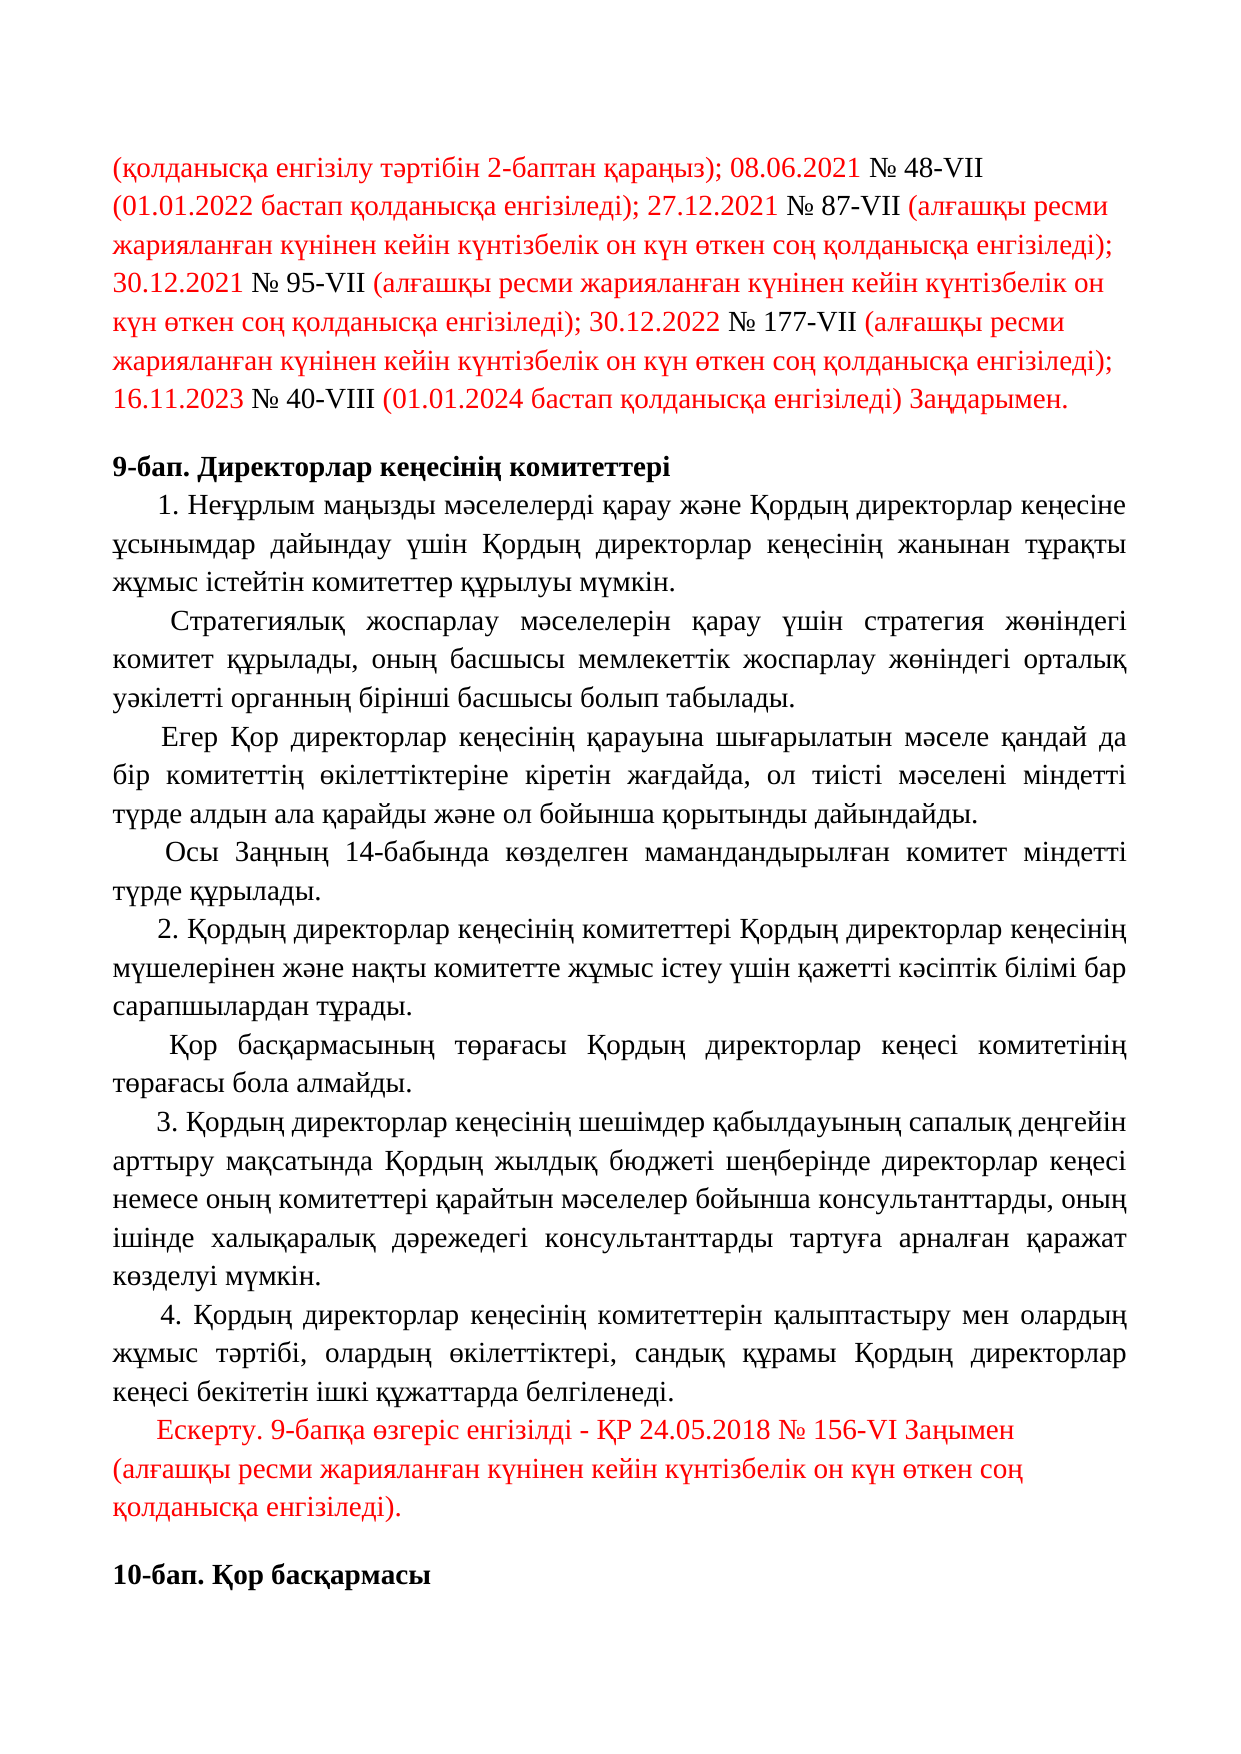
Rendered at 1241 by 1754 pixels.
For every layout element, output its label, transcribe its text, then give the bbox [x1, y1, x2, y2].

text Осы Заңның 14-бабында көзделген мамандандырылған комитет міндетті түрде құрылады. [112, 834, 1128, 906]
text Қор басқармасының төрағасы Қордың директорлар кеңесі комитетінің төрағасы бола алмайды. [112, 1027, 1128, 1099]
text Егер Қор директорлар кеңесінің қарауына шығарылатын мәселе қандай да бір комитеттің өкілеттіктеріне кіретін жағдайда, ол тиісті мәселені міндетті түрде алдын ала қарайды және ол бойынша қорытынды дайындайды. [112, 719, 1128, 829]
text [112, 150, 1128, 445]
text 1. Неғұрлым маңызды мәселелерді қарау және Қордың директорлар кеңесіне ұсынымдар дайындау үшін Қордың директорлар кеңесінің жанынан тұрақты жұмыс істейтін комитеттер құрылуы мүмкін. [112, 487, 1128, 598]
text 4. Қордың директорлар кеңесінің комитеттерін қалыптастыру мен олардың жұмыс тәртібі, олардың өкілеттіктері, сандық құрамы Қордың директорлар кеңесі бекітетін ішкі құжаттарда белгіленеді. [112, 1297, 1128, 1407]
text 10-бап. Қор басқармасы [112, 1557, 1128, 1591]
text Ескерту. 9-бапқа өзгеріс енгізілді - ҚР 24.05.2018 № 156-VI Заңымен (алғашқы ресми жарияланған күнінен кейін күнтізбелік он күн өткен соң қолданысқа енгізіледі). [112, 1412, 1128, 1553]
text 3. Қордың директорлар кеңесінің шешімдер қабылдауының сапалық деңгейін арттыру мақсатында Қордың жылдық бюджеті шеңберінде директорлар кеңесі немесе оның комитеттері қарайтын мәселелер бойынша консультанттарды, оның ішінде халықаралық дәрежедегі консультанттарды тартуға арналған қаражат көзделуі мүмкін. [112, 1104, 1128, 1292]
text 2. Қордың директорлар кеңесінің комитеттері Қордың директорлар кеңесінің мүшелерінен және нақты комитетте жұмыс істеу үшін қажетті кәсіптік білімі бар сарапшылардан тұрады. [112, 911, 1128, 1022]
text 9-бап. Директорлар кеңесінің комитеттері [112, 449, 1128, 482]
text Стратегиялық жоспарлау мәселелерін қарау үшін стратегия жөніндегі комитет құрылады, оның басшысы мемлекеттік жоспарлау жөніндегі орталық уәкілетті органның бірінші басшысы болып табылады. [112, 603, 1128, 714]
